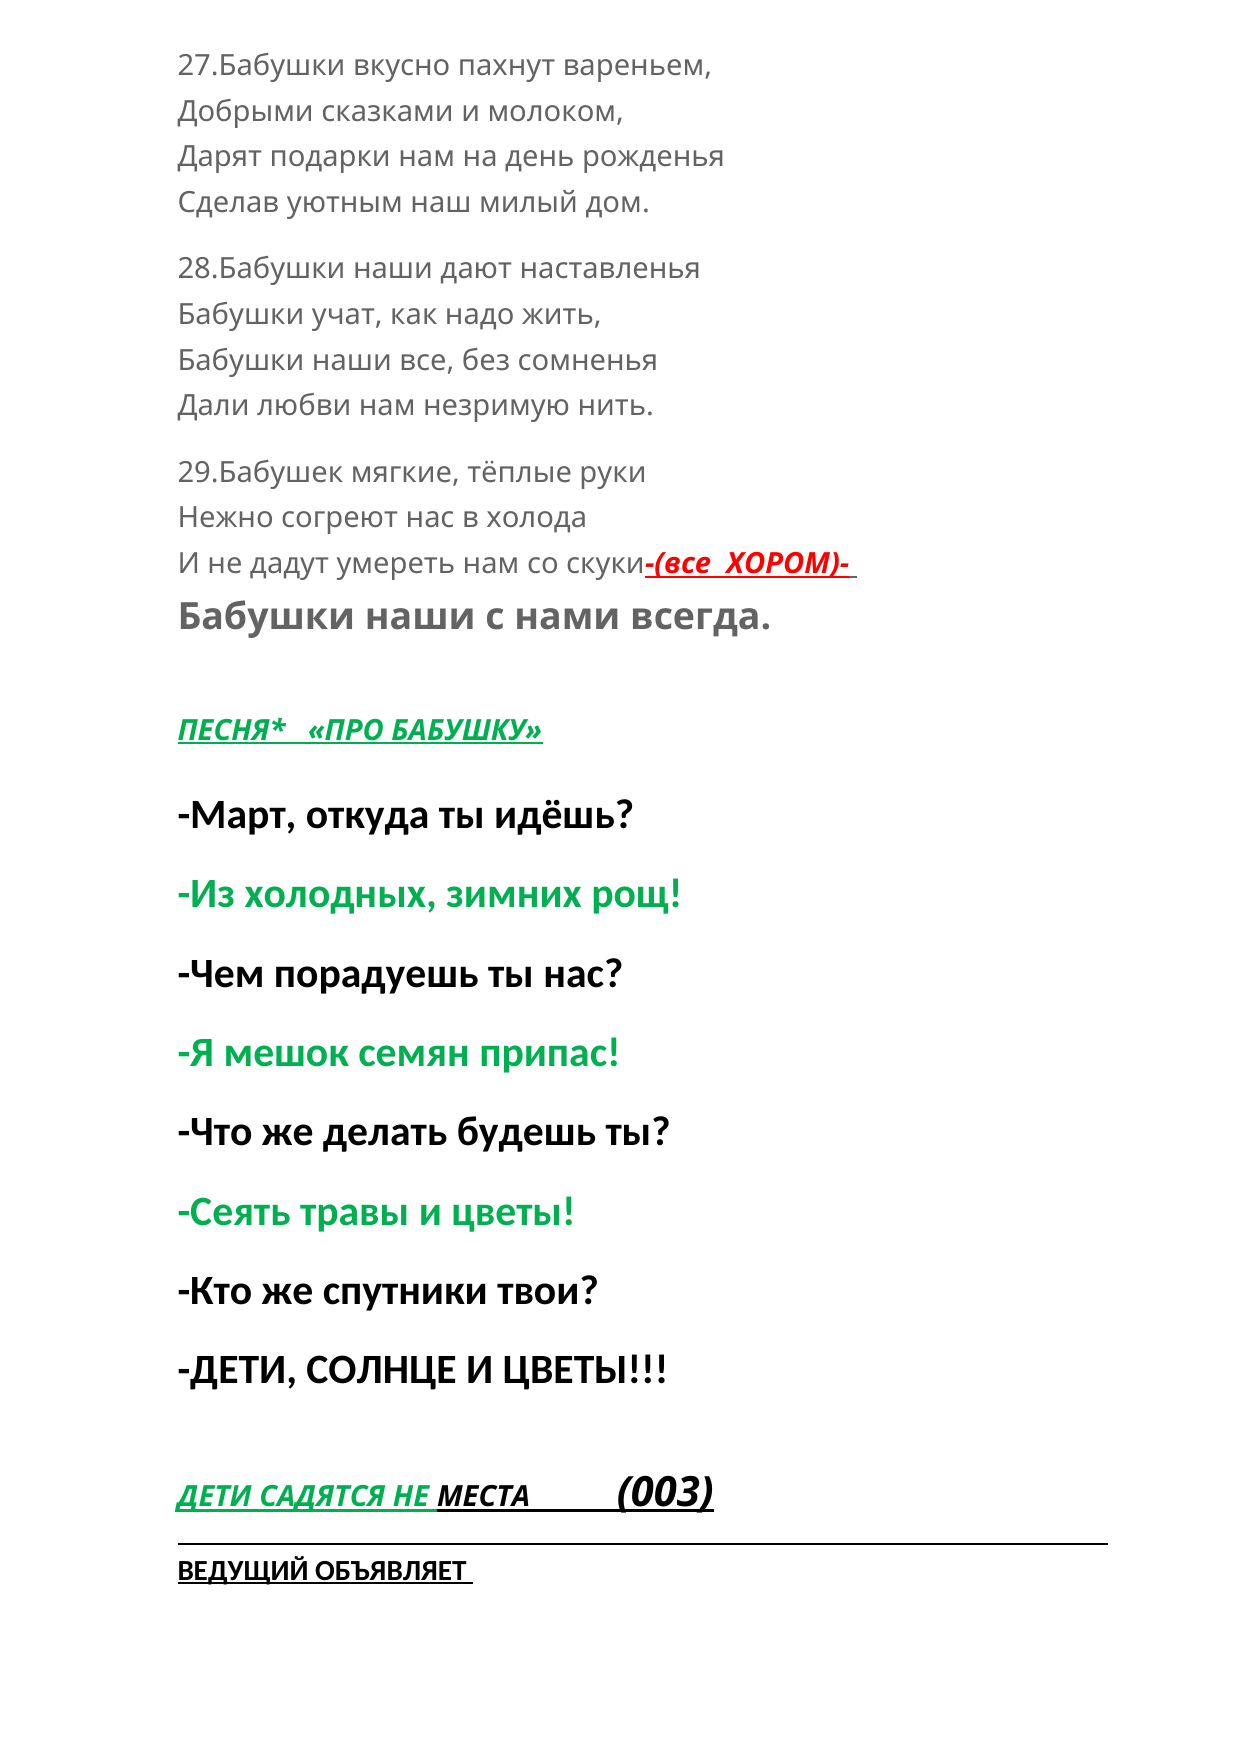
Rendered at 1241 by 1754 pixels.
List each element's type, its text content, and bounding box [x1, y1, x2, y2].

text -Я мешок семян припас! [177, 1026, 1152, 1077]
text 27.Бабушки вкусно пахнут вареньем, Добрыми сказками и молоком, Дарят подарки нам на день рожденья Сделав уютным наш милый дом. [177, 44, 1152, 221]
text ДЕТИ САДЯТСЯ НЕ МЕСТА (003) [177, 1462, 1152, 1519]
text -Март, откуда ты идёшь? [177, 788, 1152, 839]
text -Кто же спутники твои? [177, 1264, 1152, 1314]
text -Из холодных, зимних рощ! [177, 867, 1152, 918]
text -Чем порадуешь ты нас? [177, 947, 1152, 997]
text 28.Бабушки наши дают наставленья Бабушки учат, как надо жить, Бабушки наши все, без сомненья Дали любви нам незримую нить. [177, 248, 1152, 424]
text -Сеять травы и цветы! [177, 1184, 1152, 1235]
text 29.Бабушек мягкие, тёплые руки Нежно согреют нас в холода И не дадут умереть нам со скуки-(все ХОРОМ)- Бабушки наши с нами всегда. [177, 451, 1152, 641]
text ПЕСНЯ* «ПРО БАБУШКУ» [177, 669, 1152, 748]
text -ДЕТИ, СОЛНЦЕ И ЦВЕТЫ!!! [177, 1343, 1152, 1394]
text -Что же делать будешь ты? [177, 1105, 1152, 1156]
text ВЕДУЩИЙ ОБЪЯВЛЯЕТ [177, 1519, 1152, 1588]
